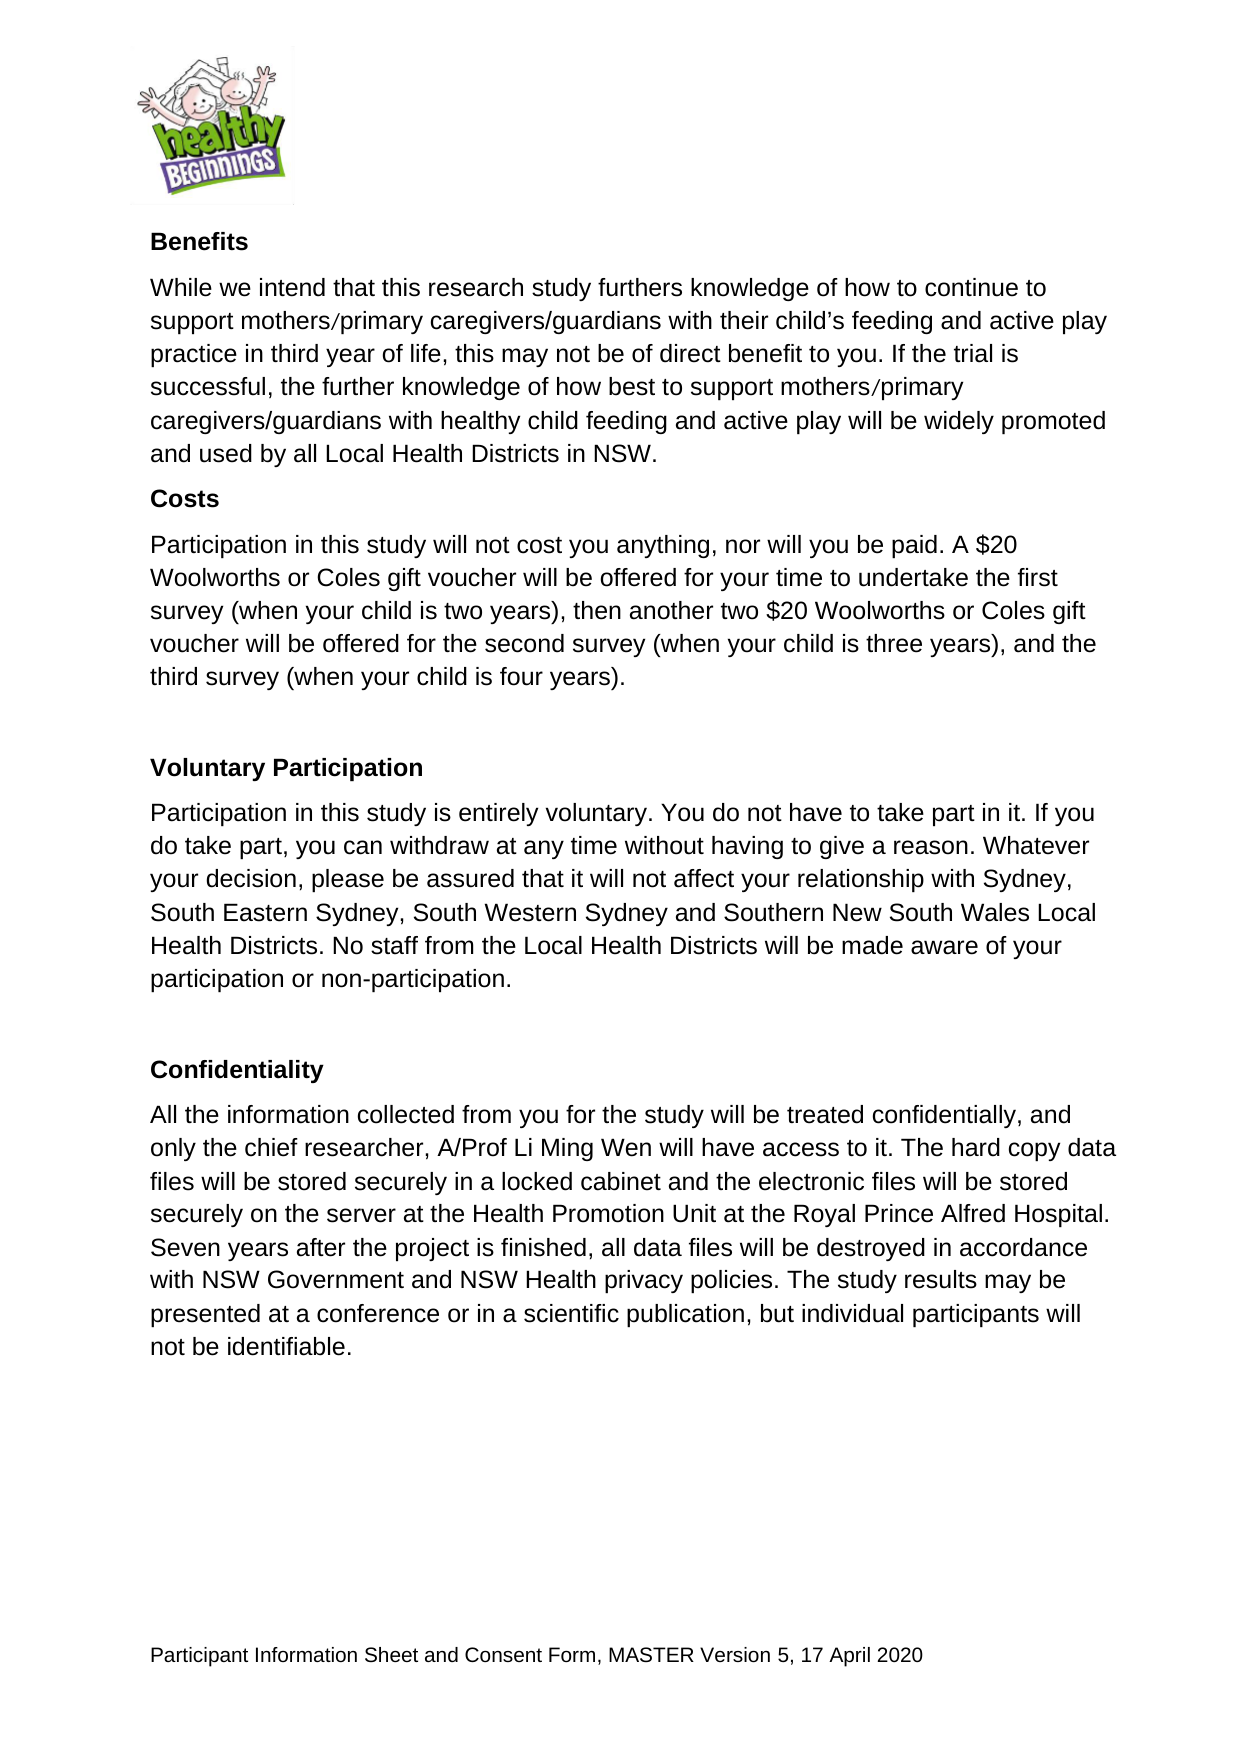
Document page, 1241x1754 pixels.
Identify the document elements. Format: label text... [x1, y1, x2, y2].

text All the information collected from you for the study will be treated confidentially, and only the chief researcher, A/Prof Li Ming Wen will have access to it. The hard copy data files will be stored securely in a locked cabinet and the electronic files will be stored securely on the server at the Health Promotion Unit at the Royal Prince Alfred Hospital. Seven years after the project is finished, all data files will be destroyed in accordance with NSW Government and NSW Health privacy policies. The study results may be presented at a conference or in a scientific publication, but individual participants will not be identifiable. [150, 1100, 1122, 1360]
picture [130, 46, 296, 205]
text Participation in this study is entirely voluntary. You do not have to take part in it. If you do take part, you can withdraw at any time without having to give a reason. Whatever your decision, please be assured that it will not affect your relationship with Sydney, South Eastern Sydney, South Western Sydney and Southern New South Wales Local Health Districts. No staff from the Local Health Districts will be made aware of your participation or non-participation. [150, 798, 1122, 993]
text Costs [150, 484, 1122, 513]
text Participation in this study will not cost you anything, nor will you be paid. A $20 Woolworths or Coles gift voucher will be offered for your time to undertake the first survey (when your child is two years), then another two $20 Woolworths or Coles gift voucher will be offered for the second survey (when your child is three years), and the third survey (when your child is four years). [150, 530, 1122, 691]
text While we intend that this research study furthers knowledge of how to continue to support mothers/primary caregivers/guardians with their child’s feeding and active play practice in third year of life, this may not be of direct benefit to you. If the trial is successful, the further knowledge of how best to support mothers/primary caregivers/guardians with healthy child feeding and active play will be widely promoted and used by all Local Health Districts in NSW. [150, 273, 1122, 467]
text Benefits [150, 227, 1122, 256]
text Voluntary Participation [150, 753, 1122, 782]
text Confidentiality [150, 1055, 1122, 1084]
